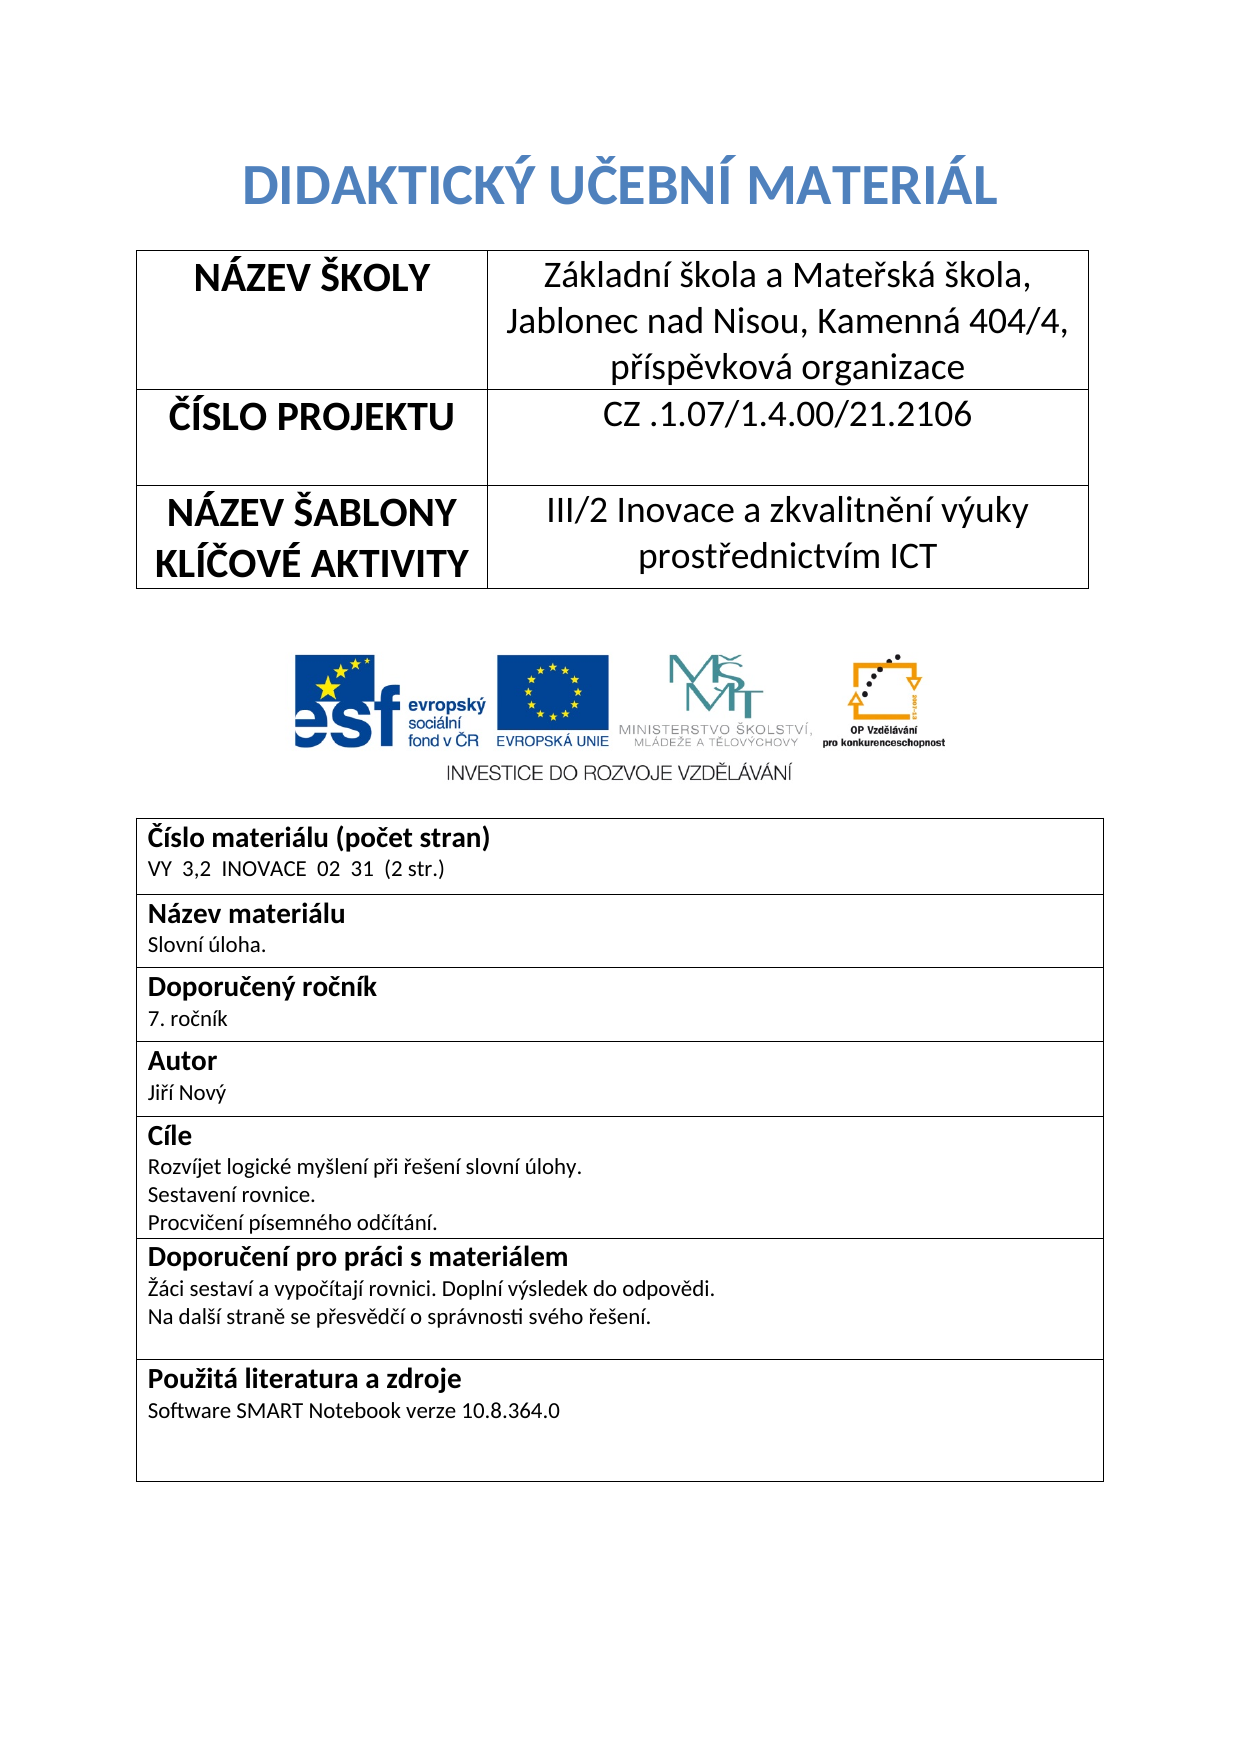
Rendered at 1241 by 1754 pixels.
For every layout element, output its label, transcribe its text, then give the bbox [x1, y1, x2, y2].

table_cell CZ .1.07/1.4.00/21.2106 [488, 390, 1088, 485]
table_cell Název materiálu Slovní úloha. [137, 895, 1103, 967]
table_cell Cíle Rozvíjet logické myšlení při řešení slovní úlohy. Sestavení rovnice. Procvičení písemného odčítání. [137, 1117, 1103, 1237]
table_header Základní škola a Mateřská škola, Jablonec nad Nisou, Kamenná 404/4, příspěvková organizace [488, 251, 1088, 389]
table_cell III/2 Inovace a zkvalitnění výuky prostřednictvím ICT [488, 486, 1088, 588]
table_cell Doporučený ročník 7. ročník [137, 968, 1103, 1041]
text DIDAKTICKÝ UČEBNÍ MATERIÁL [148, 148, 1093, 219]
table_header NÁZEV ŠKOLY [137, 251, 487, 389]
picture [274, 641, 966, 793]
table_cell ČÍSLO PROJEKTU [137, 390, 487, 485]
table_cell Autor Jiří Nový [137, 1042, 1103, 1116]
table_cell Doporučení pro práci s materiálem Žáci sestaví a vypočítají rovnici. Doplní výsledek do odpovědi. Na další straně se přesvědčí o správnosti svého řešení. [137, 1239, 1103, 1359]
table_cell NÁZEV ŠABLONY KLÍČOVÉ AKTIVITY [137, 486, 487, 588]
table_header Číslo materiálu (počet stran) VY 3,2 INOVACE 02 31 (2 str.) [137, 819, 1103, 894]
table_cell Použitá literatura a zdroje Software SMART Notebook verze 10.8.364.0 [137, 1360, 1103, 1481]
